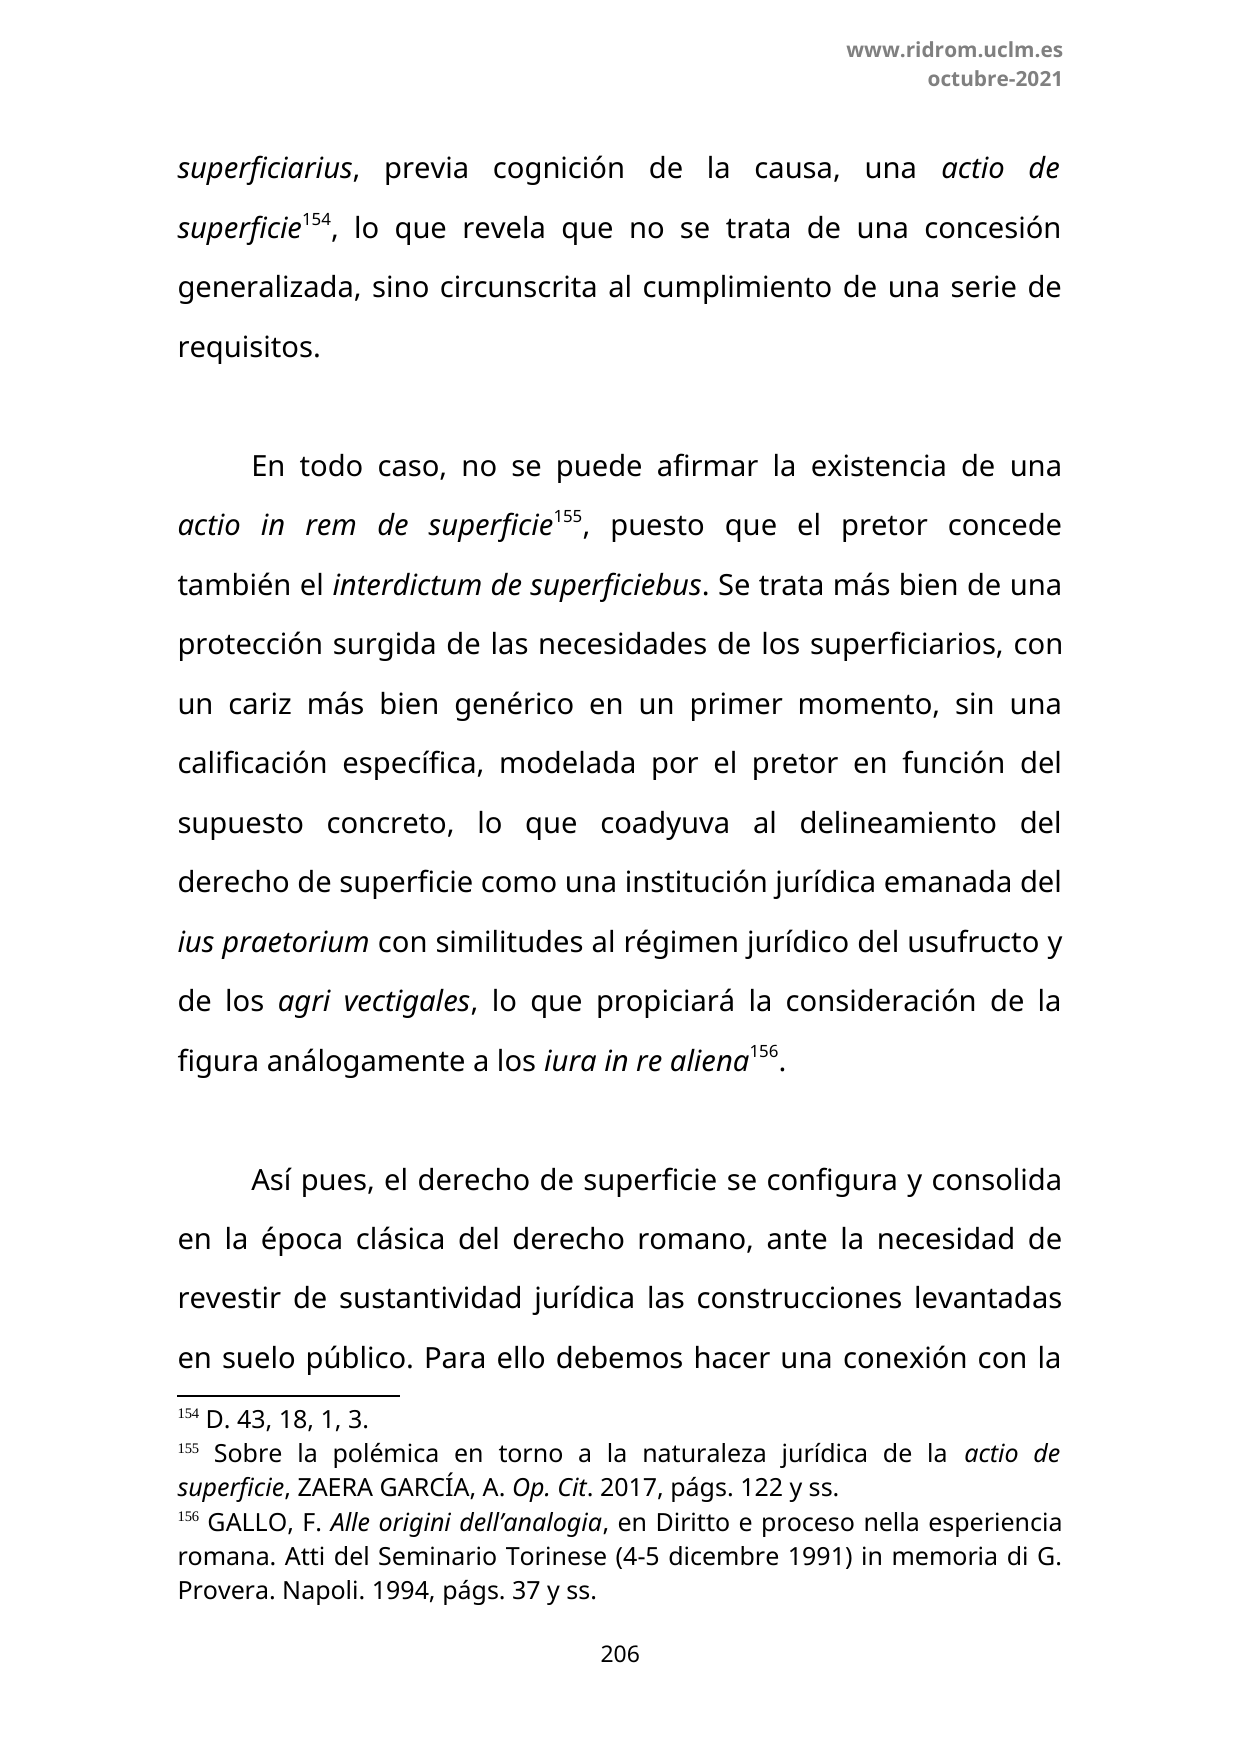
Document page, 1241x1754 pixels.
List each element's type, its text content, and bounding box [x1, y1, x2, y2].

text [177, 1159, 1063, 1377]
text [177, 148, 1063, 366]
text En todo caso, no se puede afirmar la existencia de una actio in rem de superﬁcie, puesto que el pretor concede también el interdictum de superﬁciebus. Se trata más bien de una protección surgida de las necesidades de los superﬁciarios, con un cariz más bien genérico en un primer momento, sin una calificación específica, modelada por el pretor en función del supuesto concreto, lo que coadyuva al delineamiento del derecho de superficie como una institución jurídica emanada del ius praetorium con similitudes al régimen jurídico del usufructo y de los agri vectigales, lo que propiciará la consideración de la figura análogamente a los iura in re aliena. [177, 445, 1063, 1079]
